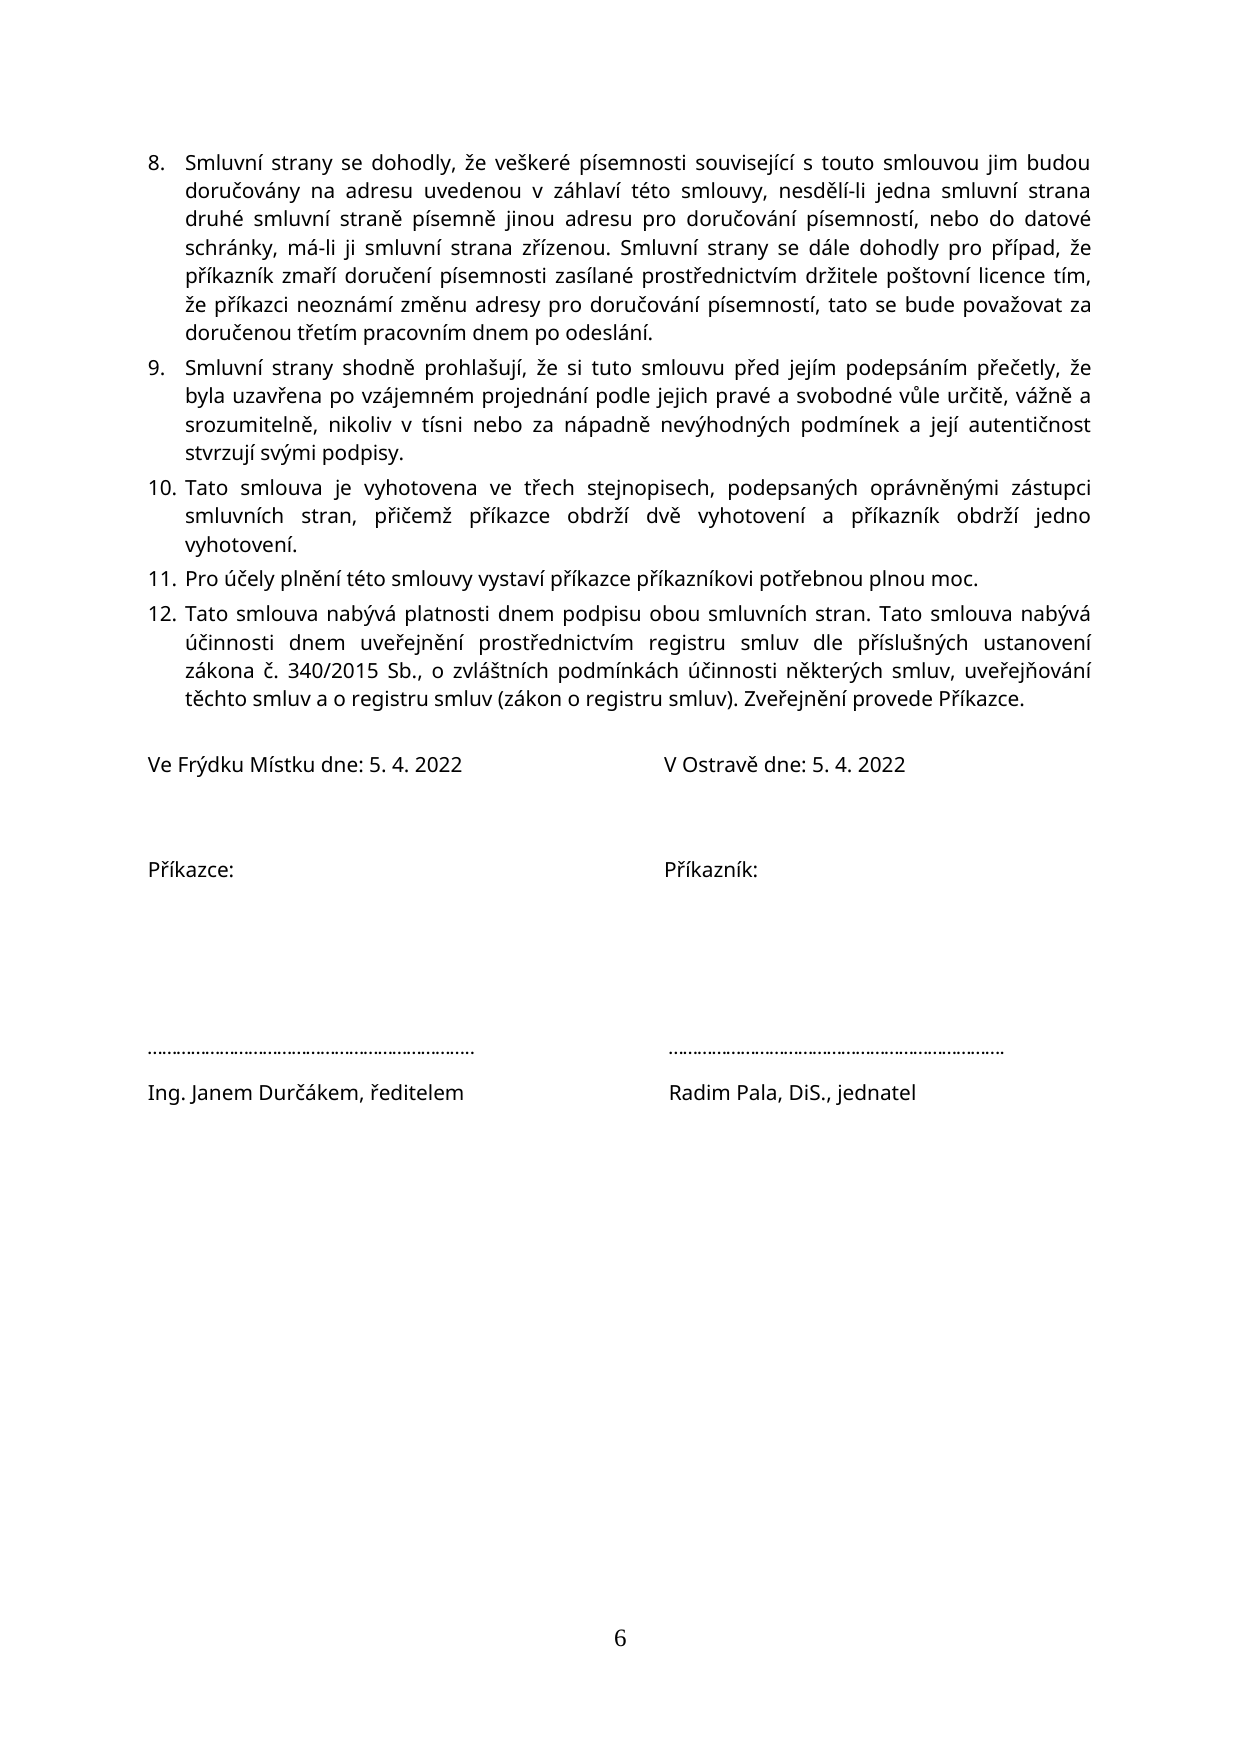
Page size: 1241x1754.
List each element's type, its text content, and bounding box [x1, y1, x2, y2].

list Smluvní strany shodně prohlašují, že si tuto smlouvu před jejím podepsáním přečetly, že byla uzavřena po vzájemném projednání podle jejich pravé a svobodné vůle určitě, vážně a srozumitelně, nikoliv v tísni nebo za nápadně nevýhodných podmínek a její autentičnost stvrzují svými podpisy. [148, 353, 1093, 467]
list Tato smlouva je vyhotovena ve třech stejnopisech, podepsaných oprávněnými zástupci smluvních stran, přičemž příkazce obdrží dvě vyhotovení a příkazník obdrží jedno vyhotovení. [148, 473, 1093, 558]
list Smluvní strany se dohodly, že veškeré písemnosti související s touto smlouvou jim budou doručovány na adresu uvedenou v záhlaví této smlouvy, nesdělí-li jedna smluvní strana druhé smluvní straně písemně jinou adresu pro doručování písemností, nebo do datové schránky, má-li ji smluvní strana zřízenou. Smluvní strany se dále dohodly pro případ, že příkazník zmaří doručení písemnosti zasílané prostřednictvím držitele poštovní licence tím, že příkazci neoznámí změnu adresy pro doručování písemností, tato se bude považovat za doručenou třetím pracovním dnem po odeslání. [148, 148, 1093, 347]
text Ing. Janem Durčákem, ředitelem Radim Pala, DiS., jednatel [148, 1078, 1093, 1107]
list Tato smlouva nabývá platnosti dnem podpisu obou smluvních stran. Tato smlouva nabývá účinnosti dnem uveřejnění prostřednictvím registru smluv dle příslušných ustanovení zákona č. 340/2015 Sb., o zvláštních podmínkách účinnosti některých smluv, uveřejňování těchto smluv a o registru smluv (zákon o registru smluv). Zveřejnění provede Příkazce. [148, 599, 1093, 713]
text ………………………………………………………….. ……………………………………………………………. [148, 1034, 1093, 1060]
list Pro účely plnění této smlouvy vystaví příkazce příkazníkovi potřebnou plnou moc. [148, 564, 1093, 593]
text Ve Frýdku Místku dne: 5. 4. 2022 V Ostravě dne: 5. 4. 2022 [148, 750, 1093, 808]
text Příkazce: Příkazník: [148, 855, 1093, 883]
